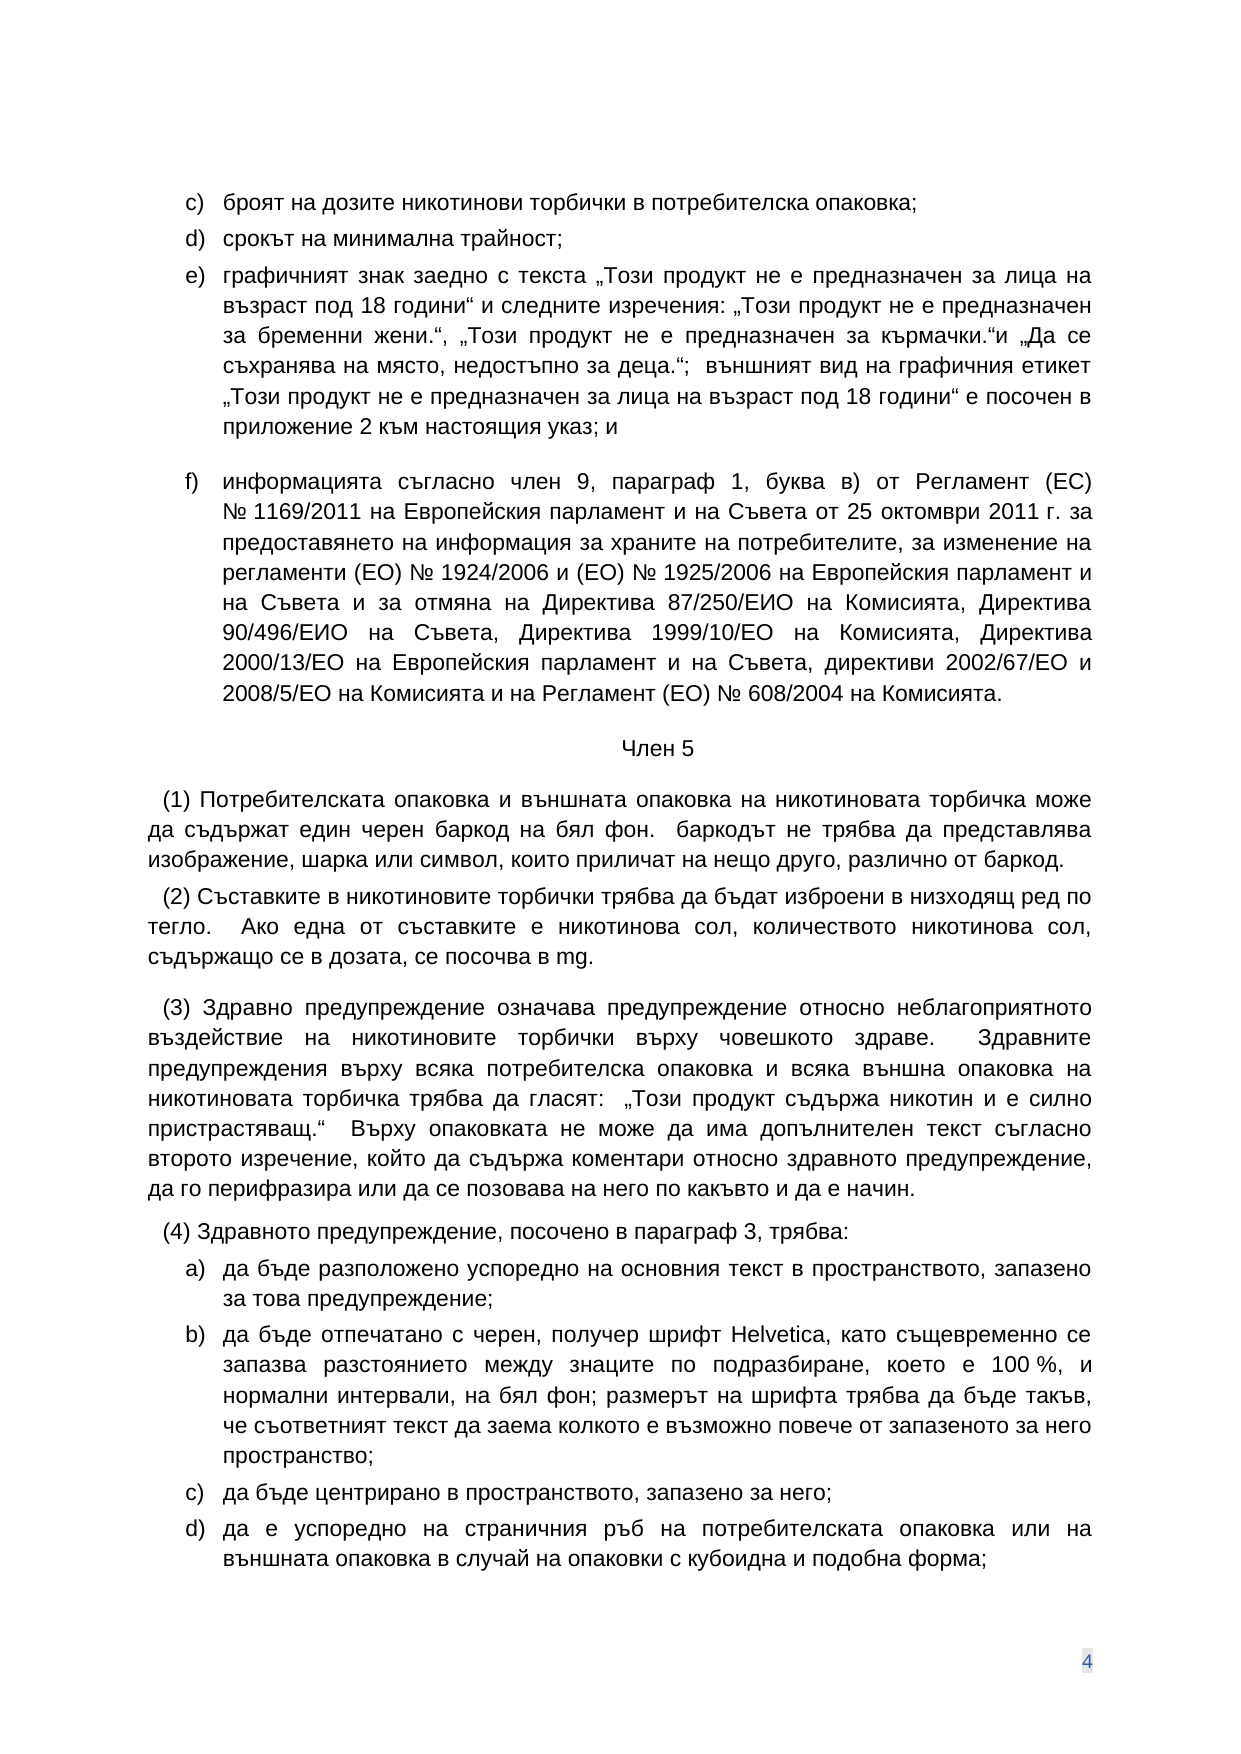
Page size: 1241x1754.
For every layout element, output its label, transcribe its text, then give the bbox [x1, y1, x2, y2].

list да бъде отпечатано с черен, получер шрифт Helvetica, като същевременно се запазва разстоянието между знаците по подразбиране, което е 100 %, и нормални интервали, на бял фон; размерът на шрифта трябва да бъде такъв, че съответният текст да заема колкото е възможно повече от запазеното за него пространство; [185, 1321, 1092, 1468]
list да бъде центрирано в пространството, запазено за него; [185, 1478, 1092, 1505]
list Член 5 [223, 735, 1092, 761]
list да бъде разположено успоредно на основния текст в пространството, запазено за това предупреждение; [185, 1254, 1092, 1311]
text (3) Здравно предупреждение означава предупреждение относно неблагоприятното въздействие на никотиновите торбички върху човешкото здраве. Здравните предупреждения върху всяка потребителска опаковка и всяка външна опаковка на никотиновата торбичка трябва да гласят: „Този продукт съдържа никотин и е силно пристрастяващ.“ Върху опаковката не може да има допълнителен текст съгласно второто изречение, който да съдържа коментари относно здравното предупреждение, да го перифразира или да се позовава на него по какъвто и да е начин. [148, 994, 1092, 1202]
list графичният знак заедно с текста „Този продукт не е предназначен за лица на възраст под 18 години“ и следните изречения: „Този продукт не е предназначен за бременни жени.“, „Този продукт не е предназначен за кърмачки.“и „Да се съхранява на място, недостъпно за деца.“; външният вид на графичния етикет „Този продукт не е предназначен за лица на възраст под 18 години“ е посочен в приложение 2 към настоящия указ; и [185, 262, 1092, 439]
text (2) Съставките в никотиновите торбички трябва да бъдат изброени в низходящ ред по тегло. Ако една от съставките е никотинова сол, количеството никотинова сол, съдържащо се в дозата, се посочва в mg. [148, 883, 1092, 969]
list срокът на минимална трайност; [185, 225, 1092, 252]
list информацията съгласно член 9, параграф 1, буква в) от Регламент (ЕС) № 1169/2011 на Европейския парламент и на Съвета от 25 октомври 2011 г. за предоставянето на информация за храните на потребителите, за изменение на регламенти (ЕО) № 1924/2006 и (ЕО) № 1925/2006 на Европейския парламент и на Съвета и за отмяна на Директива 87/250/ЕИО на Комисията, Директива 90/496/ЕИО на Съвета, Директива 1999/10/ЕО на Комисията, Директива 2000/13/ЕО на Европейския парламент и на Съвета, директиви 2002/67/ЕО и 2008/5/ЕО на Комисията и на Регламент (ЕО) № 608/2004 на Комисията. [185, 468, 1092, 706]
list броят на дозите никотинови торбички в потребителска опаковка; [185, 189, 1092, 215]
text (1) Потребителската опаковка и външната опаковка на никотиновата торбичка може да съдържат един черен баркод на бял фон. баркодът не трябва да представлява изображение, шарка или символ, които приличат на нещо друго, различно от баркод. [148, 786, 1092, 873]
text (4) Здравното предупреждение, посочено в параграф 3, трябва: [148, 1218, 1092, 1244]
list да е успоредно на страничния ръб на потребителската опаковка или на външната опаковка в случай на опаковки с кубоидна и подобна форма; [185, 1515, 1092, 1572]
